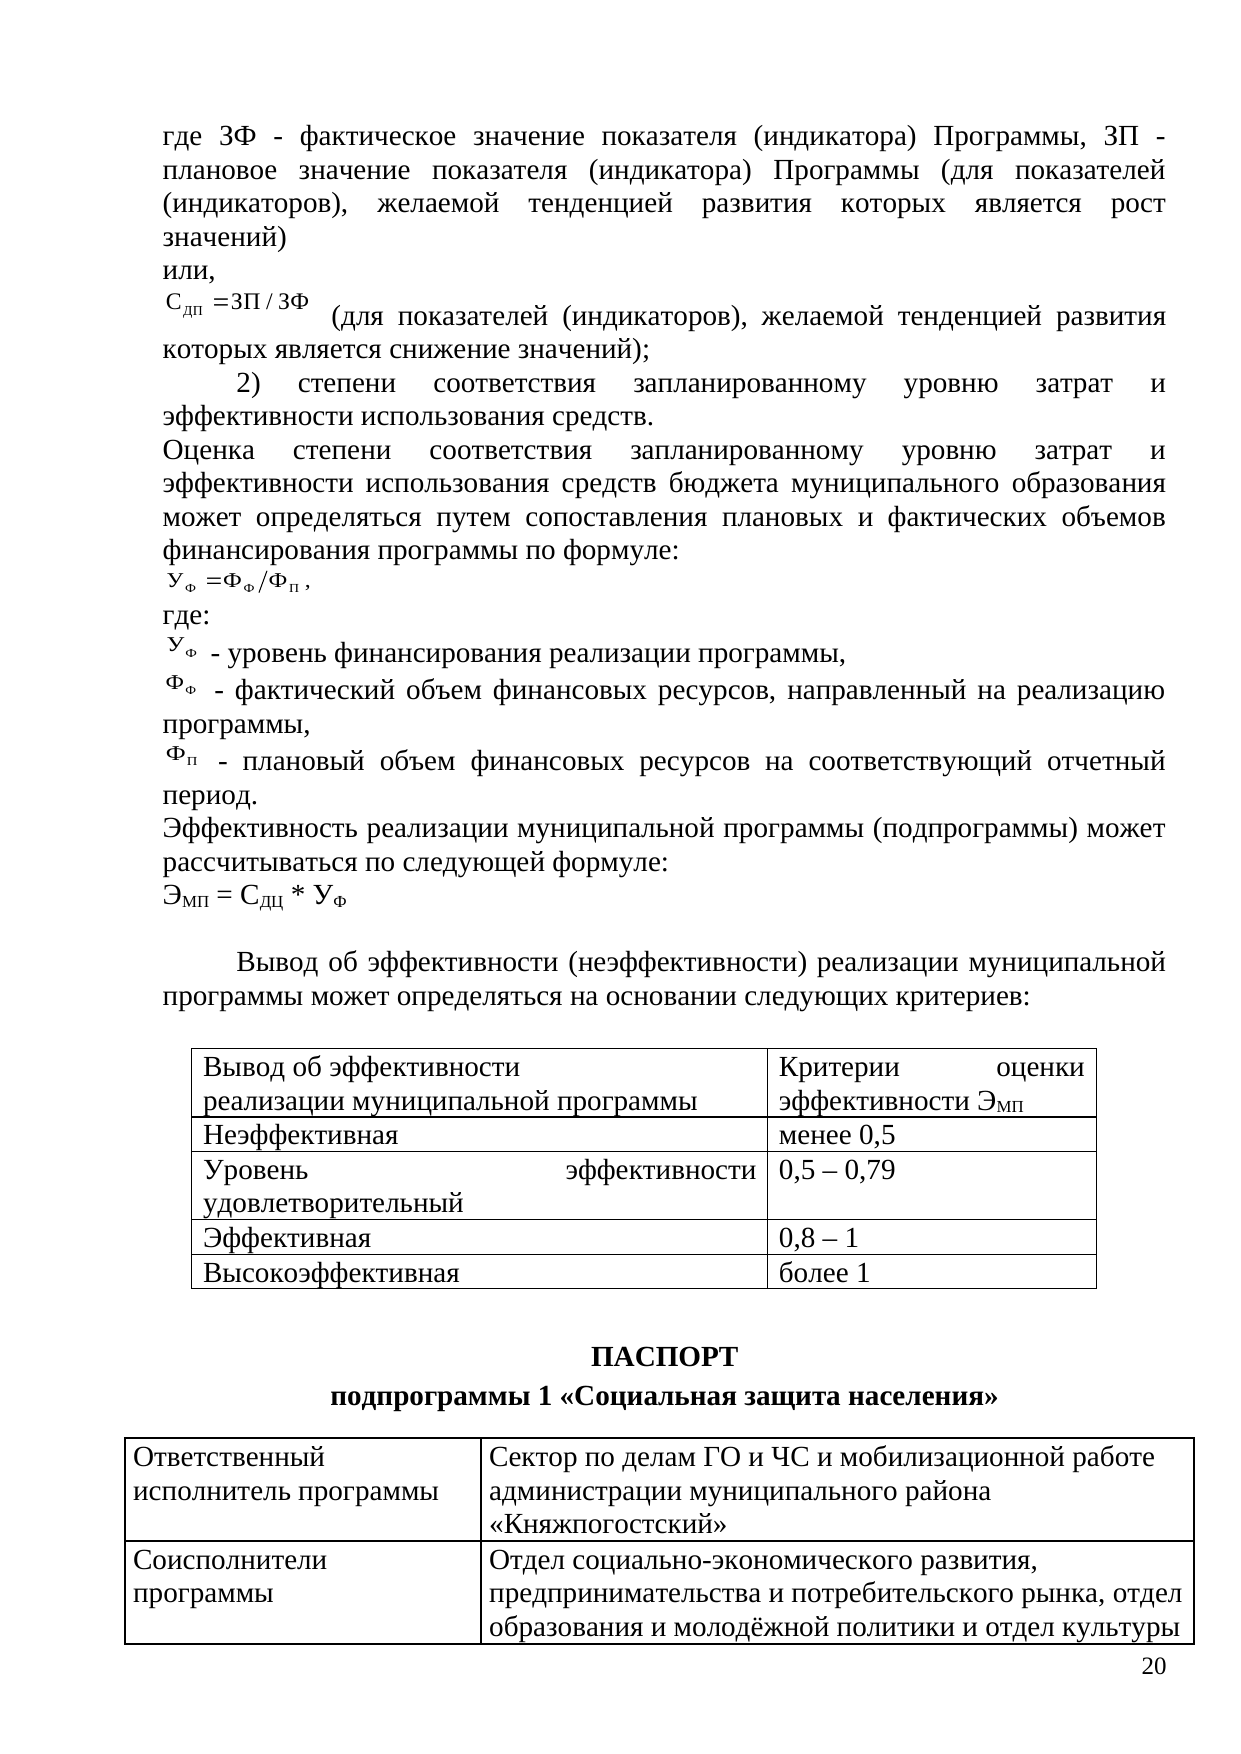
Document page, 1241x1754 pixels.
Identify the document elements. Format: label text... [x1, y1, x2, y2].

table_cell 0,8 – 1 [768, 1220, 1096, 1254]
text - фактический объем финансовых ресурсов, направленный на реализацию программы, [162, 668, 1167, 739]
text или, [162, 252, 1167, 286]
text ЭМП = СДЦ * УФ [162, 877, 1167, 911]
table_header Сектор по делам ГО и ЧС и мобилизационной работе администрации муниципального района «Княжпогостский» [482, 1439, 1193, 1540]
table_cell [482, 1542, 1193, 1643]
text ПАСПОРТ подпрограммы 1 «Социальная защита населения» [162, 1339, 1167, 1411]
table_header Критерии оценки эффективности ЭМП [768, 1049, 1096, 1116]
text где ЗФ - фактическое значение показателя (индикатора) Программы, ЗП - плановое значение показателя (индикатора) Программы (для показателей (индикаторов), желаемой тенденцией развития которых является рост значений) [162, 118, 1167, 252]
text 2) степени соответствия запланированному уровню затрат и эффективности использования средств. [162, 365, 1167, 432]
table_cell Высокоэффективная [192, 1255, 767, 1288]
table_cell менее 0,5 [768, 1118, 1096, 1151]
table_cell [126, 1542, 480, 1643]
table_cell Неэффективная [192, 1118, 767, 1151]
table_cell Эффективная [192, 1220, 767, 1254]
text (для показателей (индикаторов), желаемой тенденцией развития которых является снижение значений); [162, 286, 1167, 365]
text где: [162, 597, 1167, 631]
table_cell 0,5 – 0,79 [768, 1152, 1096, 1219]
text Эффективность реализации муниципальной программы (подпрограммы) может рассчитываться по следующей формуле: [162, 810, 1167, 877]
text - уровень финансирования реализации программы, [162, 631, 1167, 668]
table_cell Уровень эффективности удовлетворительный [192, 1152, 767, 1219]
table_header Вывод об эффективности реализации муниципальной программы [192, 1049, 767, 1116]
table_header Ответственный исполнитель программы [126, 1439, 480, 1540]
table_cell более 1 [768, 1255, 1096, 1288]
text - плановый объем финансовых ресурсов на соответствующий отчетный период. [162, 739, 1167, 810]
text Оценка степени соответствия запланированному уровню затрат и эффективности использования средств бюджета муниципального образования может определяться путем сопоставления плановых и фактических объемов финансирования программы по формуле: [162, 432, 1167, 566]
text Вывод об эффективности (неэффективности) реализации муниципальной программы может определяться на основании следующих критериев: [162, 944, 1167, 1012]
